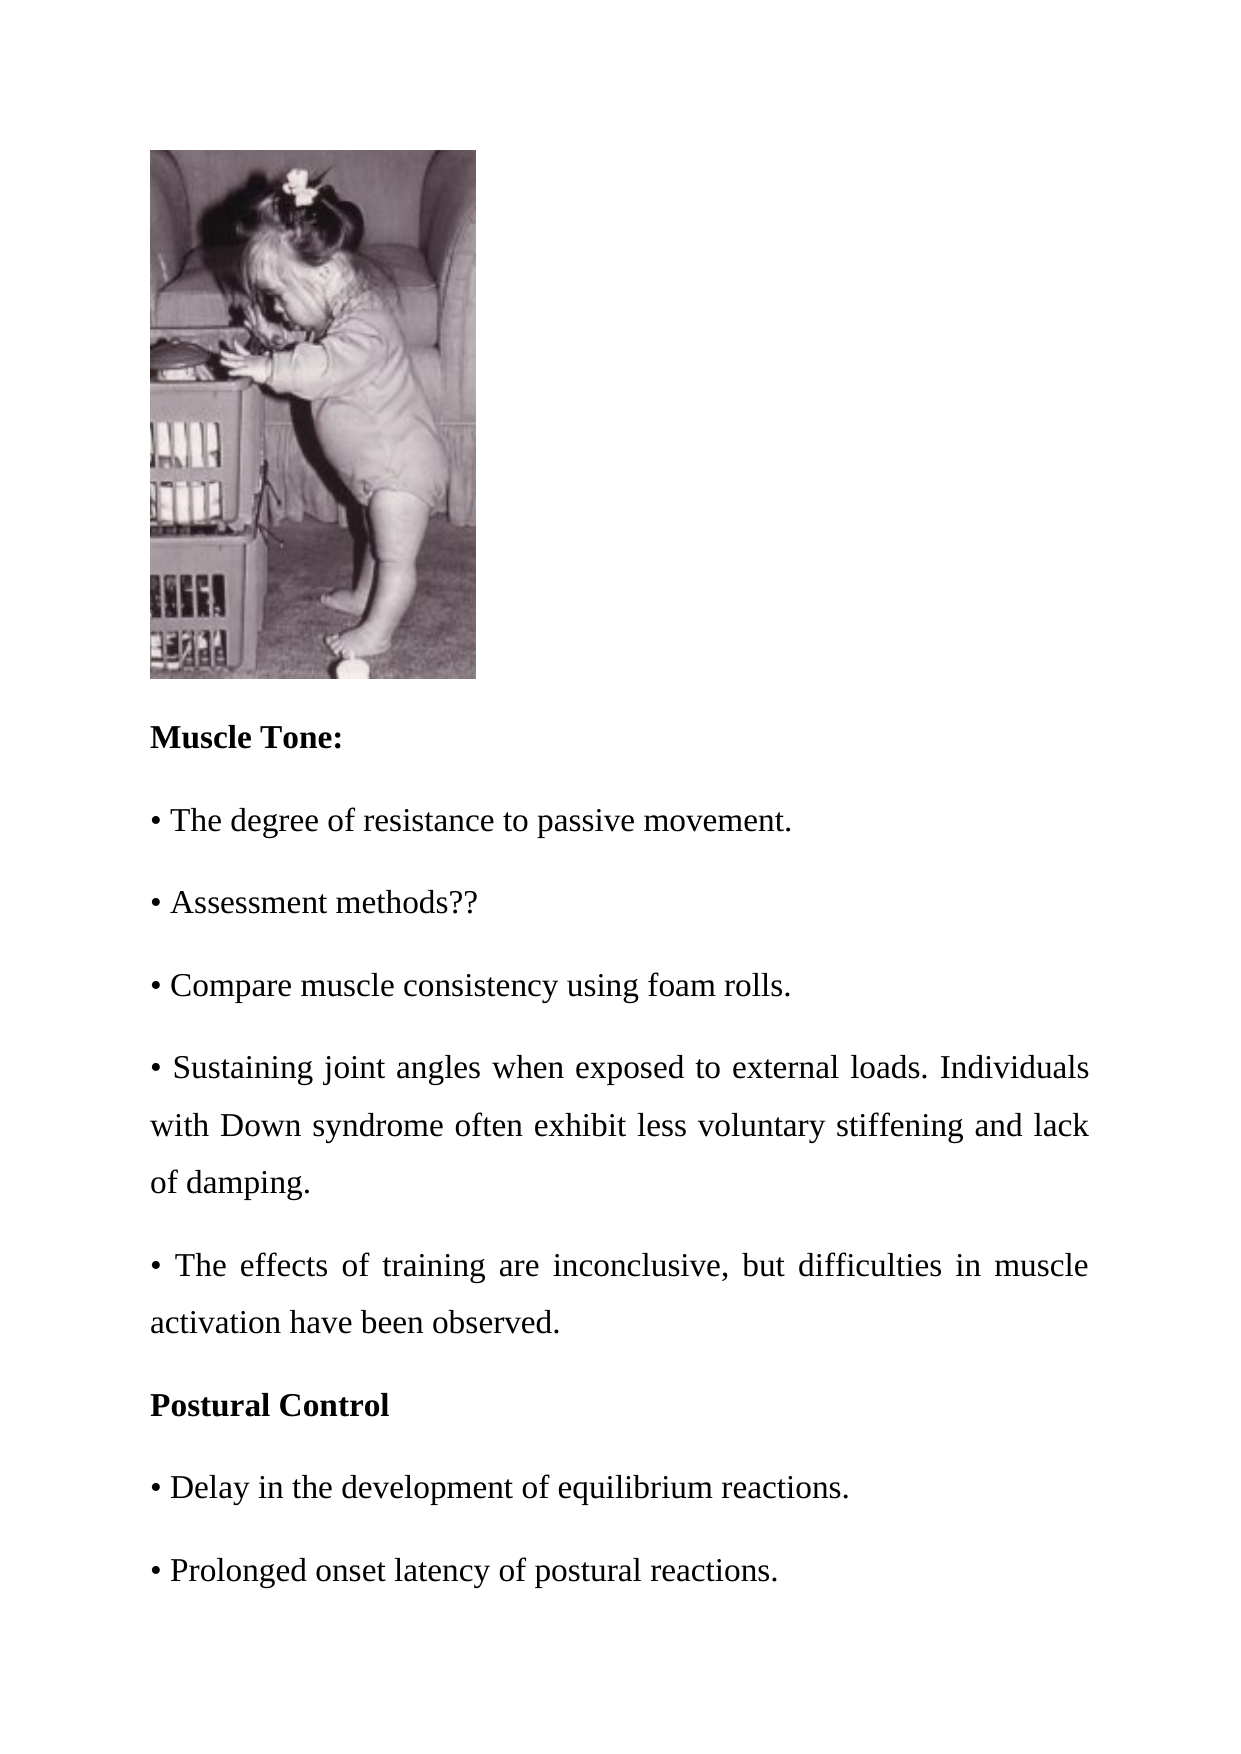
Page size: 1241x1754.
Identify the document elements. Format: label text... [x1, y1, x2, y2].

text Postural Control [150, 1385, 1090, 1423]
text • Prolonged onset latency of postural reactions. [150, 1550, 1090, 1588]
text Muscle Tone: [150, 717, 1090, 756]
text • The degree of resistance to passive movement. [150, 800, 1090, 838]
text • Sustaining joint angles when exposed to external loads. Individuals with Down syndrome often exhibit less voluntary stiffening and lack of damping. [150, 1047, 1090, 1201]
text • Assessment methods?? [150, 882, 1090, 921]
text • Delay in the development of equilibrium reactions. [150, 1467, 1090, 1506]
text • The effects of training are inconclusive, but difficulties in muscle activation have been observed. [150, 1245, 1090, 1341]
picture [150, 150, 476, 679]
text • Compare muscle consistency using foam rolls. [150, 965, 1090, 1003]
